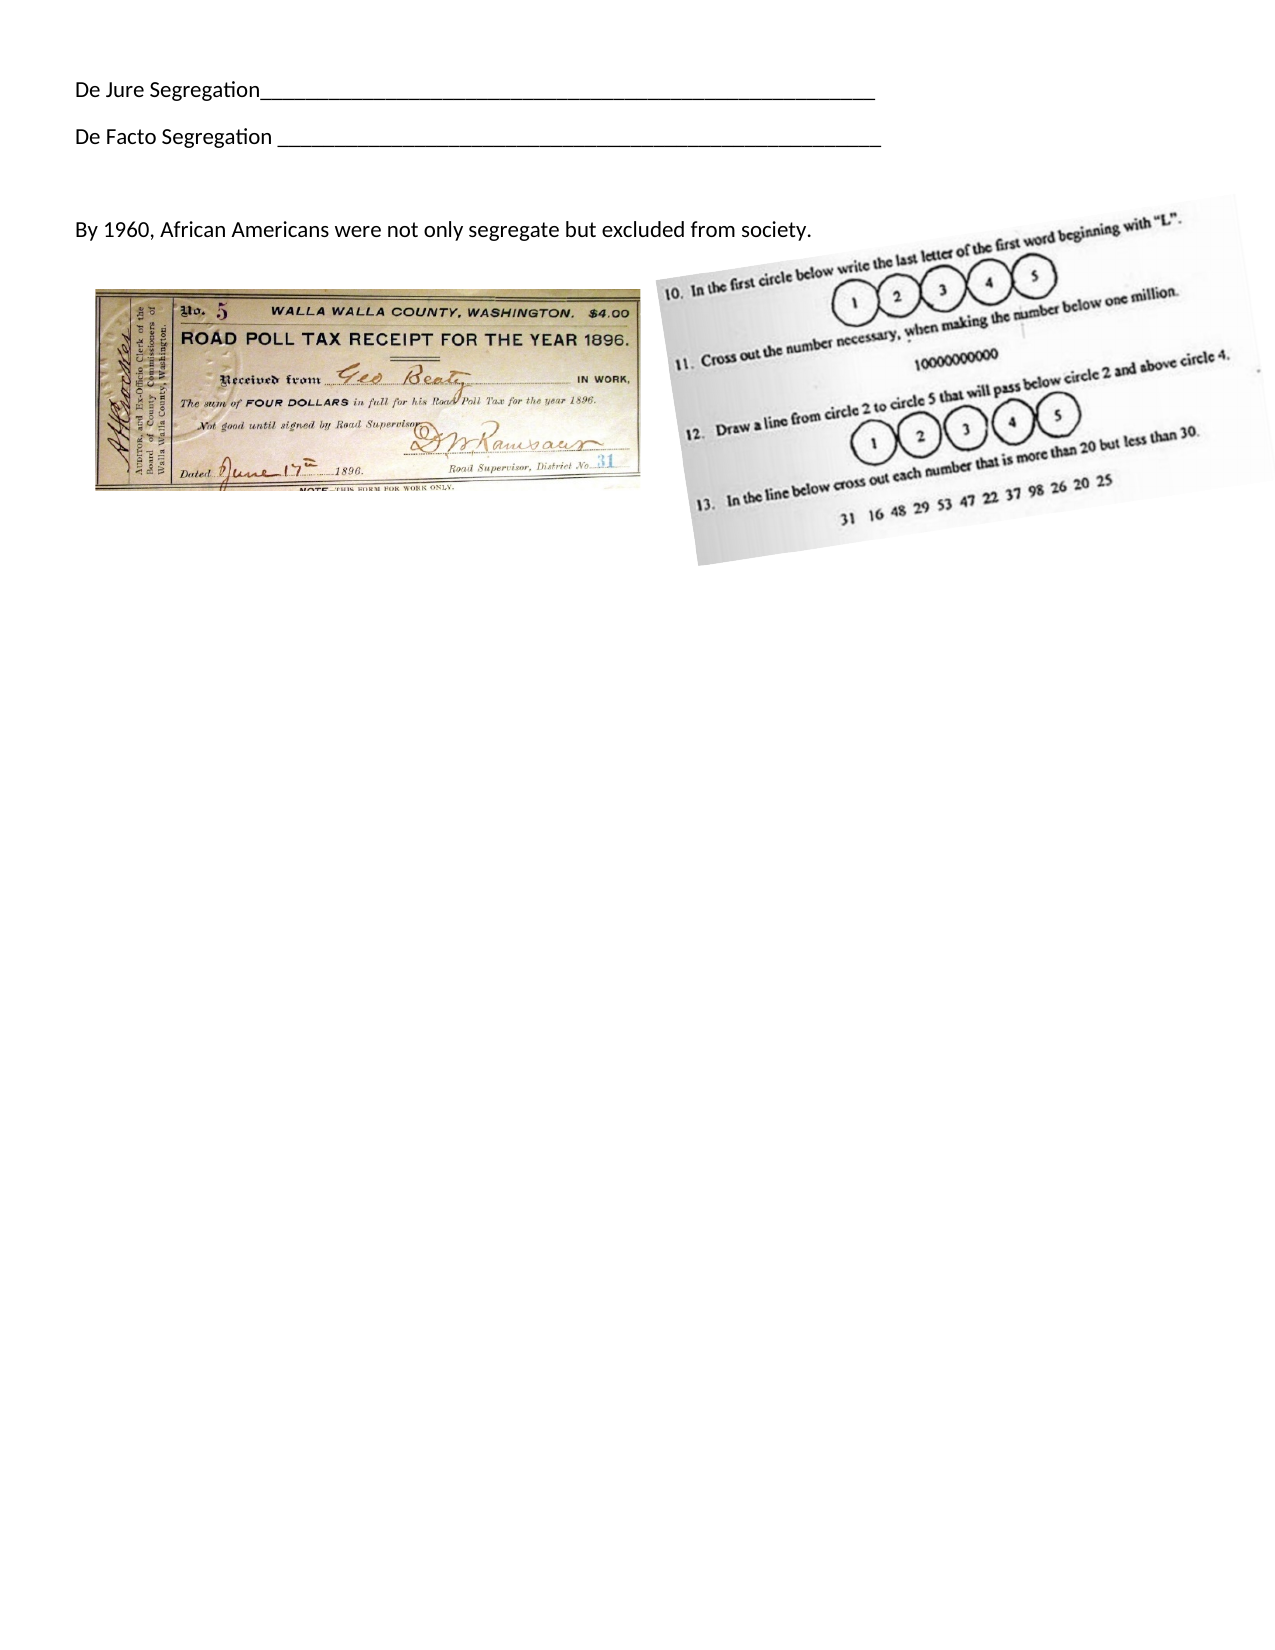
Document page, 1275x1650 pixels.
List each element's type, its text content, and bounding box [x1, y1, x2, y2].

picture [656, 194, 1275, 565]
picture [93, 289, 641, 490]
text De Facto Segregation _____________________________________________________ [75, 122, 1200, 150]
text By 1960, African Americans were not only segregate but excluded from society. [75, 216, 1080, 244]
text De Jure Segregation______________________________________________________ [75, 75, 1200, 103]
